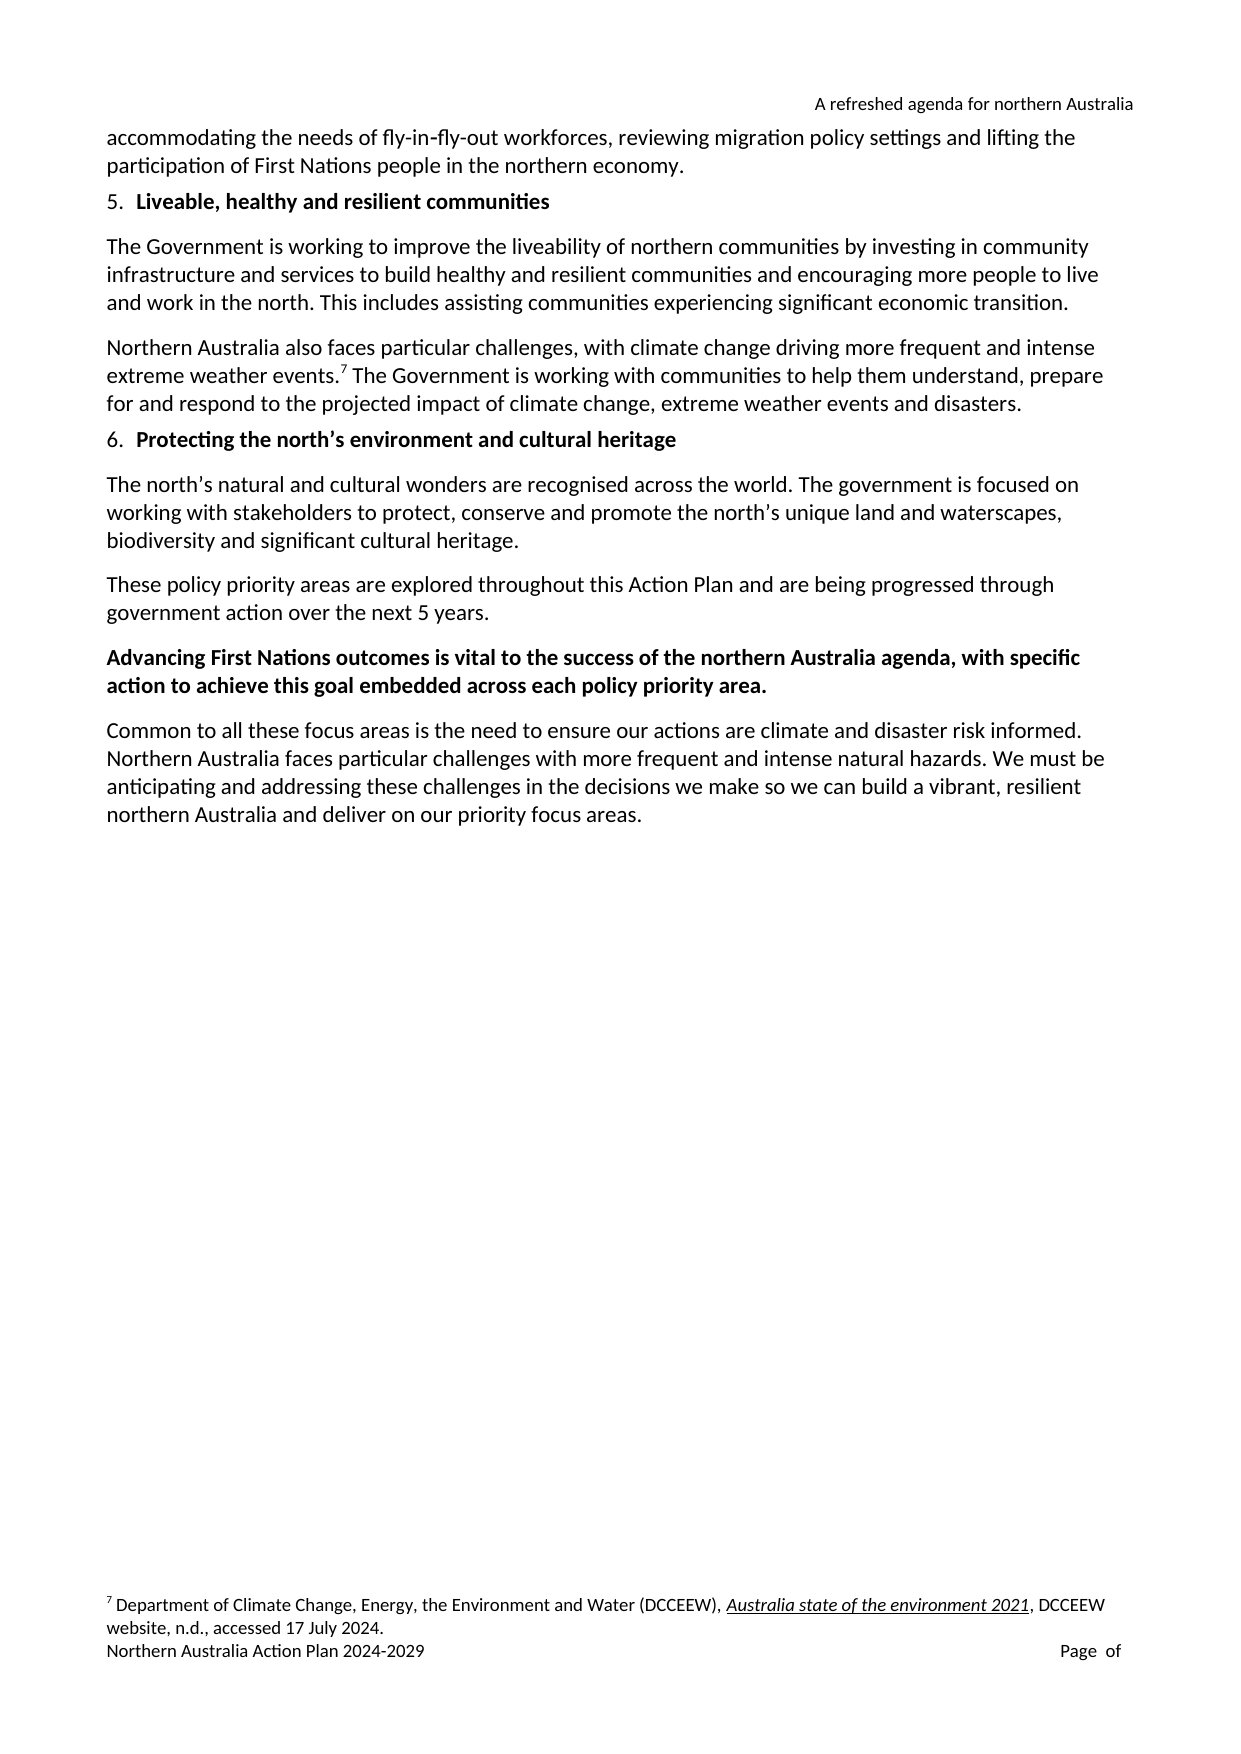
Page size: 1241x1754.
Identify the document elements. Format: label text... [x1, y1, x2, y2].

list Protecting the north’s environment and cultural heritage [106, 425, 1134, 453]
text The north’s natural and cultural wonders are recognised across the world. The government is focused on working with stakeholders to protect, conserve and promote the north’s unique land and waterscapes, biodiversity and significant cultural heritage. [106, 470, 1134, 554]
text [106, 123, 1134, 179]
text Advancing First Nations outcomes is vital to the success of the northern Australia agenda, with specific action to achieve this goal embedded across each policy priority area. [106, 643, 1134, 699]
text Northern Australia also faces particular challenges, with climate change driving more frequent and intense extreme weather events. The Government is working with communities to help them understand, prepare for and respond to the projected impact of climate change, extreme weather events and disasters. [106, 333, 1134, 417]
text These policy priority areas are explored throughout this Action Plan and are being progressed through government action over the next 5 years. [106, 571, 1134, 627]
text The Government is working to improve the liveability of northern communities by investing in community infrastructure and services to build healthy and resilient communities and encouraging more people to live and work in the north. This includes assisting communities experiencing significant economic transition. [106, 232, 1134, 316]
list Liveable, healthy and resilient communities [106, 187, 1134, 215]
text Common to all these focus areas is the need to ensure our actions are climate and disaster risk informed. Northern Australia faces particular challenges with more frequent and intense natural hazards. We must be anticipating and addressing these challenges in the decisions we make so we can build a vibrant, resilient northern Australia and deliver on our priority focus areas. [106, 716, 1134, 828]
